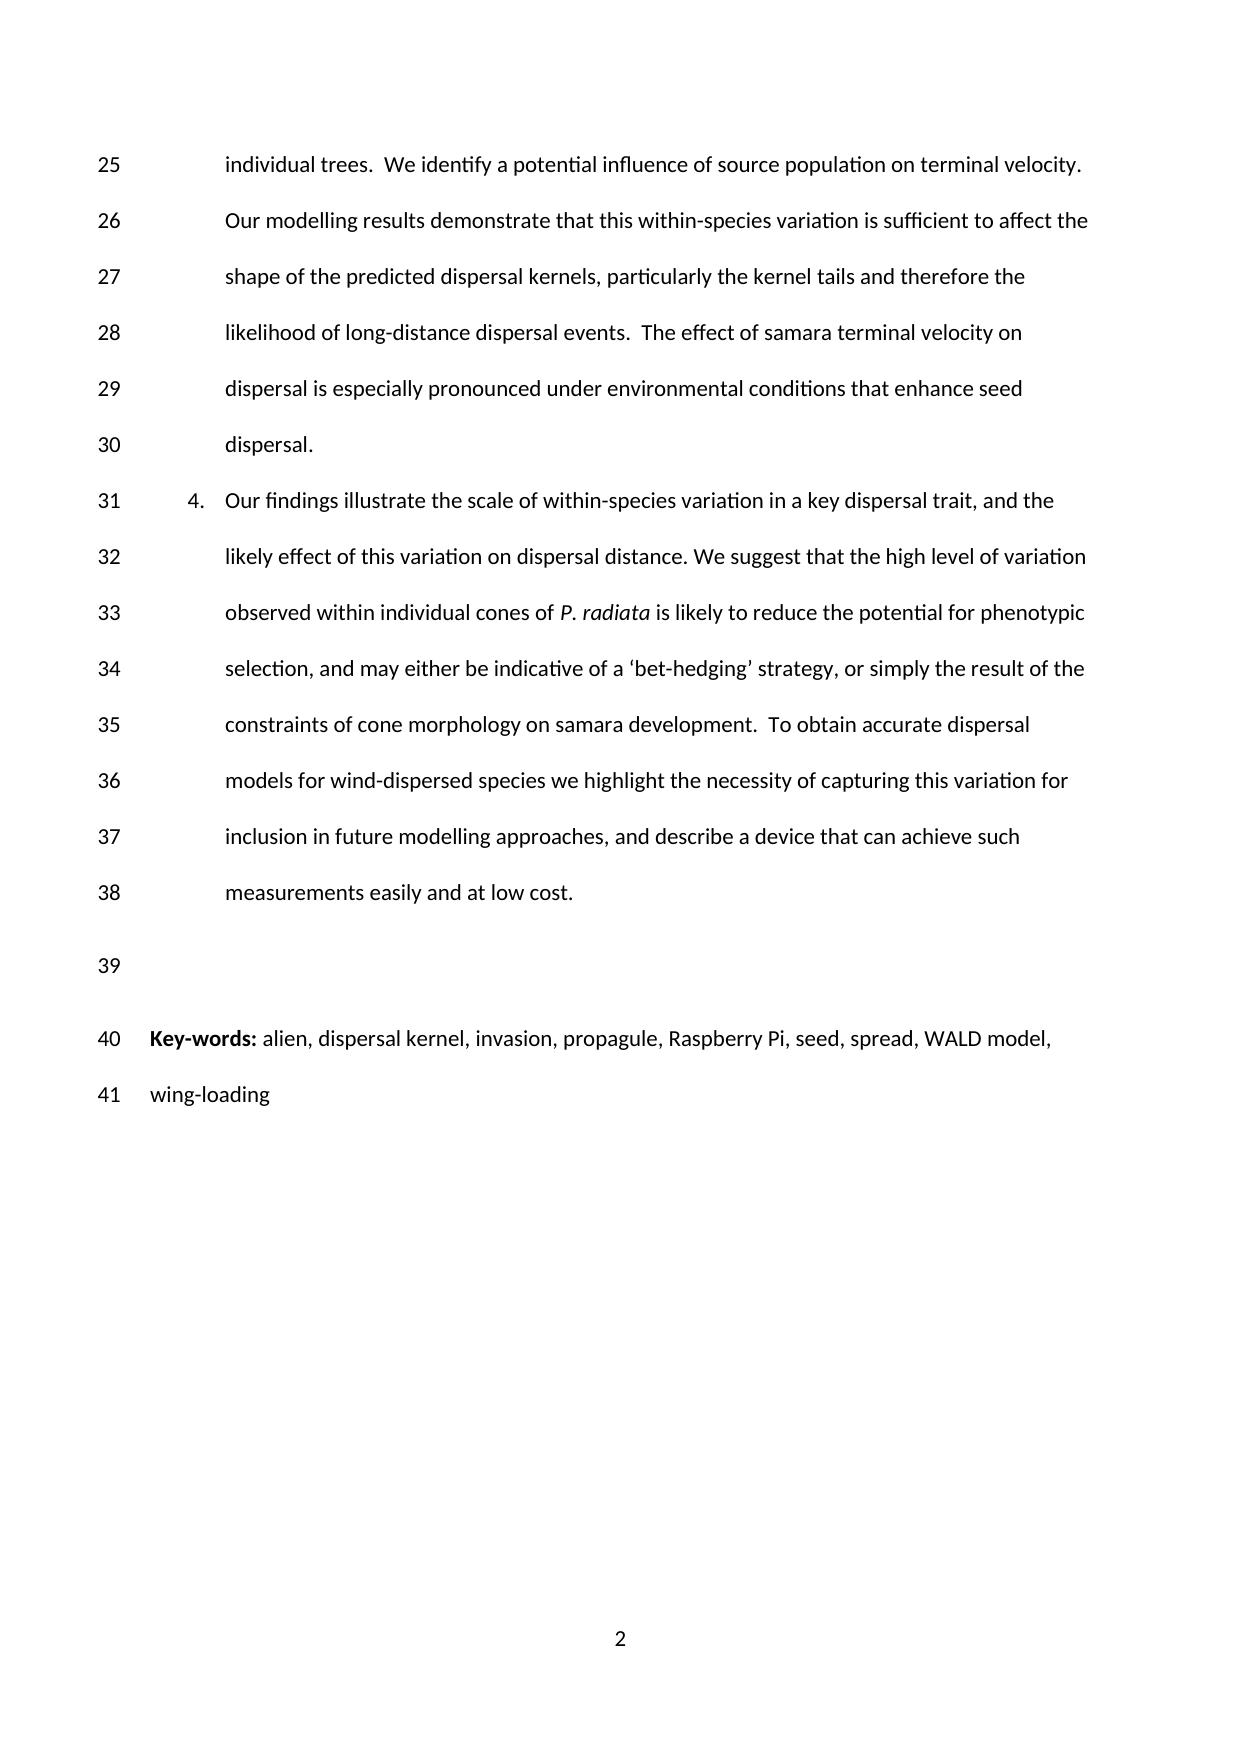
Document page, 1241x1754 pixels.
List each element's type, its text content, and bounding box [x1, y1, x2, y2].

text Key-words: alien, dispersal kernel, invasion, propagule, Raspberry Pi, seed, spread, WALD model, wing-loading [150, 1024, 1090, 1108]
list Our findings illustrate the scale of within-species variation in a key dispersal trait, and the likely effect of this variation on dispersal distance. We suggest that the high level of variation observed within individual cones of P. radiata is likely to reduce the potential for phenotypic selection, and may either be indicative of a ‘bet-hedging’ strategy, or simply the result of the constraints of cone morphology on samara development. To obtain accurate dispersal models for wind-dispersed species we highlight the necessity of capturing this variation for inclusion in future modelling approaches, and describe a device that can achieve such measurements easily and at low cost. [187, 486, 1090, 907]
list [187, 150, 1090, 458]
